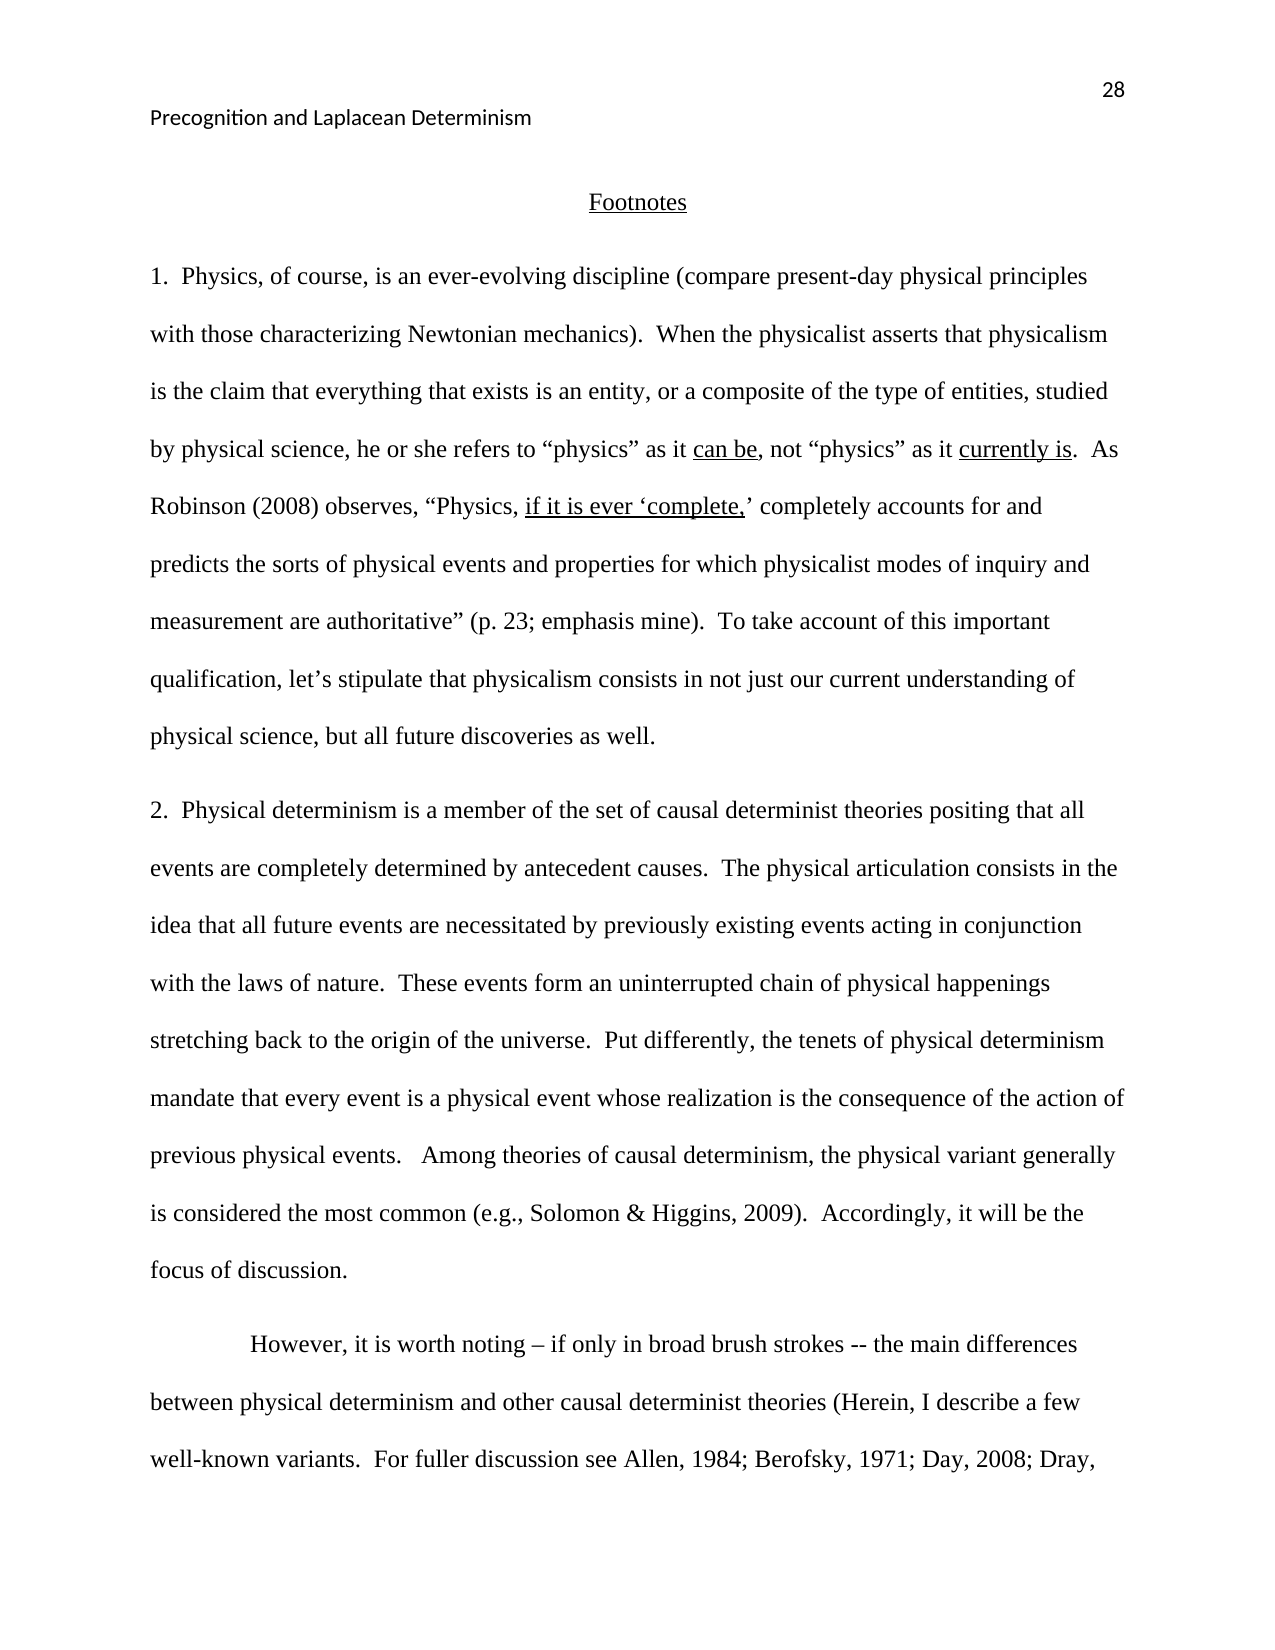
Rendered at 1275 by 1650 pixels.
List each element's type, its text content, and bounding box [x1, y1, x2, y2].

text Footnotes [150, 187, 1125, 216]
text 2. Physical determinism is a member of the set of causal determinist theories positing that all events are completely determined by antecedent causes. The physical articulation consists in the idea that all future events are necessitated by previously existing events acting in conjunction with the laws of nature. These events form an uninterrupted chain of physical happenings stretching back to the origin of the universe. Put differently, the tenets of physical determinism mandate that every event is a physical event whose realization is the consequence of the action of previous physical events. Among theories of causal determinism, the physical variant generally is considered the most common (e.g., Solomon & Higgins, 2009). Accordingly, it will be the focus of discussion. [150, 795, 1125, 1284]
text 1. Physics, of course, is an ever-evolving discipline (compare present-day physical principles with those characterizing Newtonian mechanics). When the physicalist asserts that physicalism is the claim that everything that exists is an entity, or a composite of the type of entities, studied by physical science, he or she refers to “physics” as it can be, not “physics” as it currently is. As Robinson (2008) observes, “Physics, if it is ever ‘complete,’ completely accounts for and predicts the sorts of physical events and properties for which physicalist modes of inquiry and measurement are authoritative” (p. 23; emphasis mine). To take account of this important qualification, let’s stipulate that physicalism consists in not just our current understanding of physical science, but all future discoveries as well. [150, 261, 1125, 750]
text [150, 1329, 1125, 1473]
